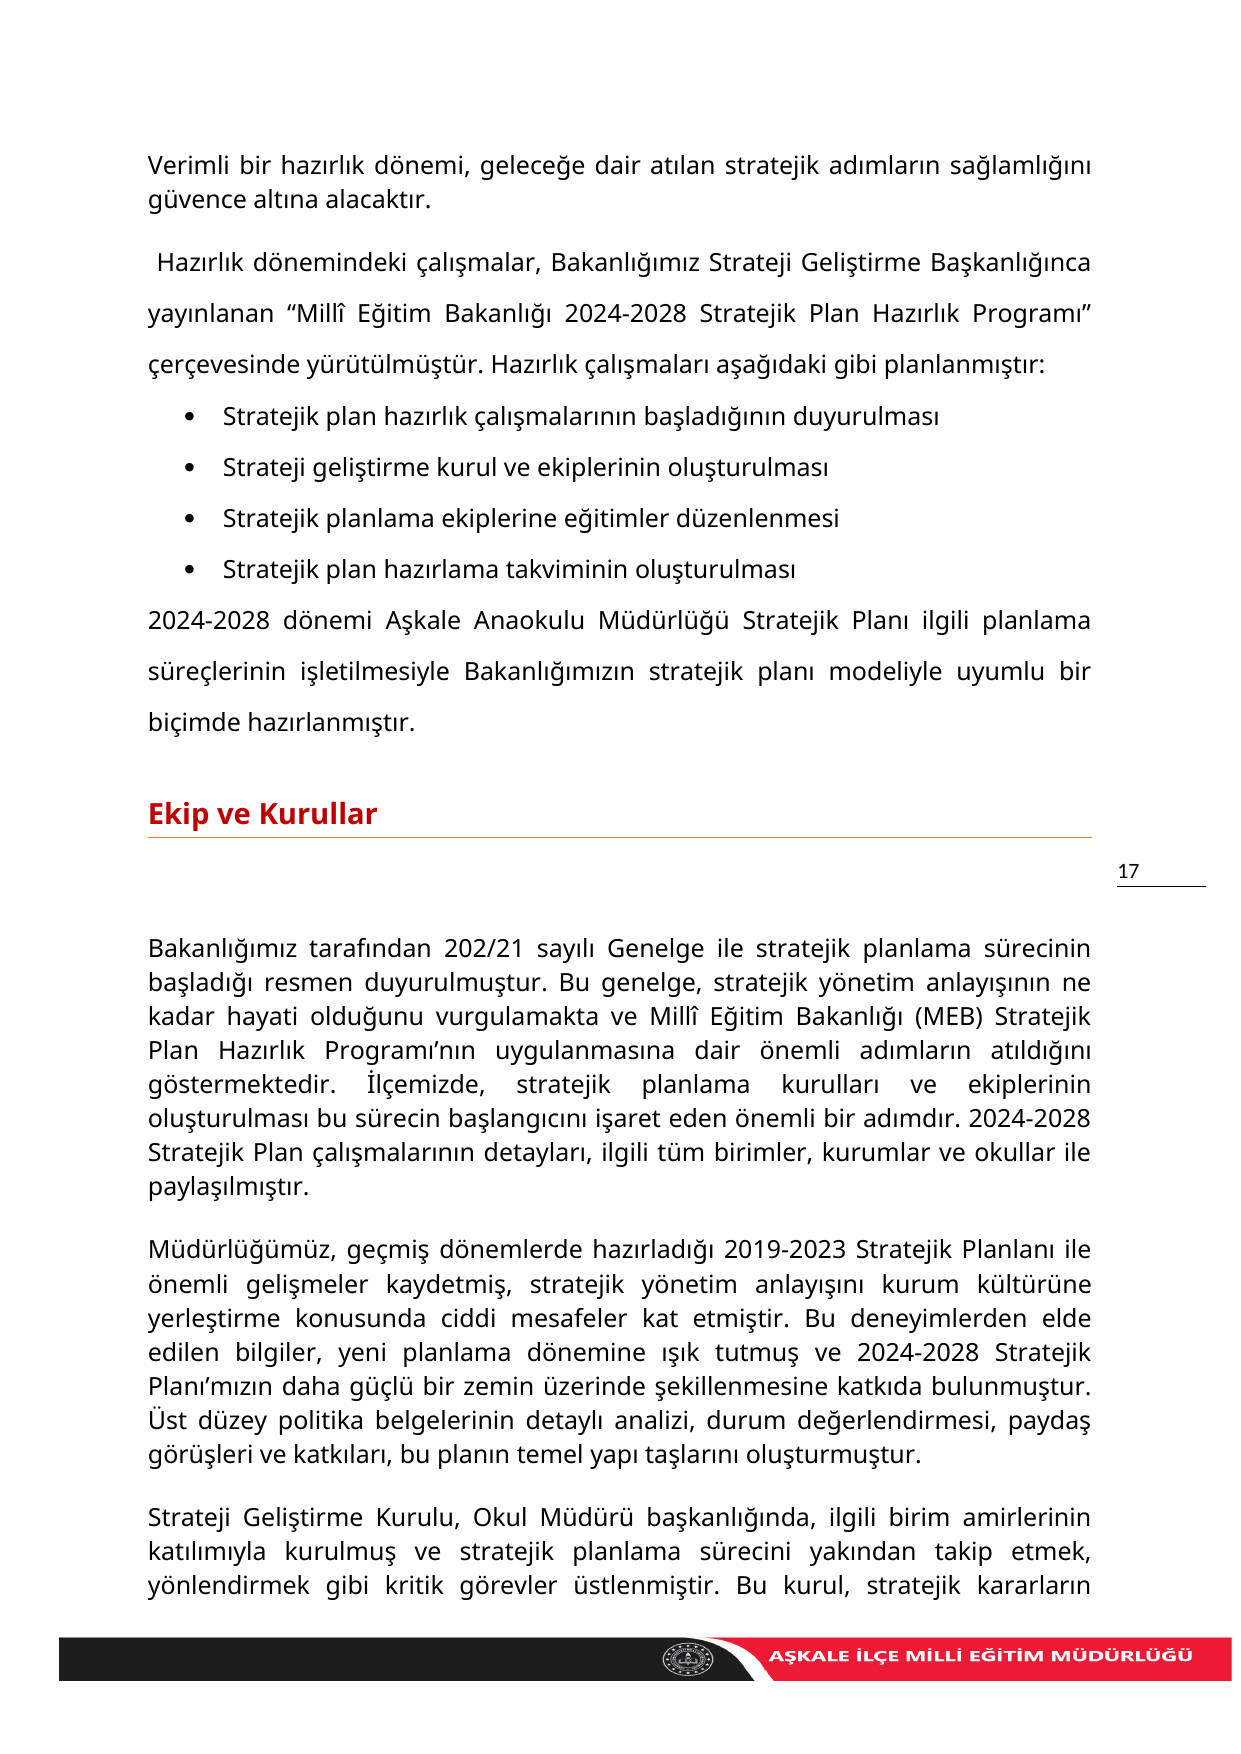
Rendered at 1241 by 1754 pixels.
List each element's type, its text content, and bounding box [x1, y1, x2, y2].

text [148, 148, 1092, 216]
list Stratejik plan hazırlık çalışmalarının başladığının duyurulması [185, 398, 1092, 432]
text Hazırlık dönemindeki çalışmalar, Bakanlığımız Strateji Geliştirme Başkanlığınca yayınlanan “Millî Eğitim Bakanlığı 2024-2028 Stratejik Plan Hazırlık Programı” çerçevesinde yürütülmüştür. Hazırlık çalışmaları aşağıdaki gibi planlanmıştır: [148, 245, 1092, 381]
picture [59, 1637, 1232, 1681]
list Strateji geliştirme kurul ve ekiplerinin oluşturulması [185, 449, 1092, 483]
list Stratejik plan hazırlama takviminin oluşturulması [185, 551, 1092, 585]
subtitle Ekip ve Kurullar [148, 793, 1092, 837]
text 2024-2028 dönemi Aşkale Anaokulu Müdürlüğü Stratejik Planı ilgili planlama süreçlerinin işletilmesiyle Bakanlığımızın stratejik planı modeliyle uyumlu bir biçimde hazırlanmıştır. [148, 602, 1092, 738]
text Bakanlığımız tarafından 202/21 sayılı Genelge ile stratejik planlama sürecinin başladığı resmen duyurulmuştur. Bu genelge, stratejik yönetim anlayışının ne kadar hayati olduğunu vurgulamakta ve Millî Eğitim Bakanlığı (MEB) Stratejik Plan Hazırlık Programı’nın uygulanmasına dair önemli adımların atıldığını göstermektedir. İlçemizde, stratejik planlama kurulları ve ekiplerinin oluşturulması bu sürecin başlangıcını işaret eden önemli bir adımdır. 2024-2028 Stratejik Plan çalışmalarının detayları, ilgili tüm birimler, kurumlar ve okullar ile paylaşılmıştır. [148, 931, 1092, 1203]
text Müdürlüğümüz, geçmiş dönemlerde hazırladığı 2019-2023 Stratejik Planlanı ile önemli gelişmeler kaydetmiş, stratejik yönetim anlayışını kurum kültürüne yerleştirme konusunda ciddi mesafeler kat etmiştir. Bu deneyimlerden elde edilen bilgiler, yeni planlama dönemine ışık tutmuş ve 2024-2028 Stratejik Planı’mızın daha güçlü bir zemin üzerinde şekillenmesine katkıda bulunmuştur. Üst düzey politika belgelerinin detaylı analizi, durum değerlendirmesi, paydaş görüşleri ve katkıları, bu planın temel yapı taşlarını oluşturmuştur. [148, 1232, 1092, 1471]
list Stratejik planlama ekiplerine eğitimler düzenlenmesi [185, 500, 1092, 534]
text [148, 1500, 1092, 1602]
